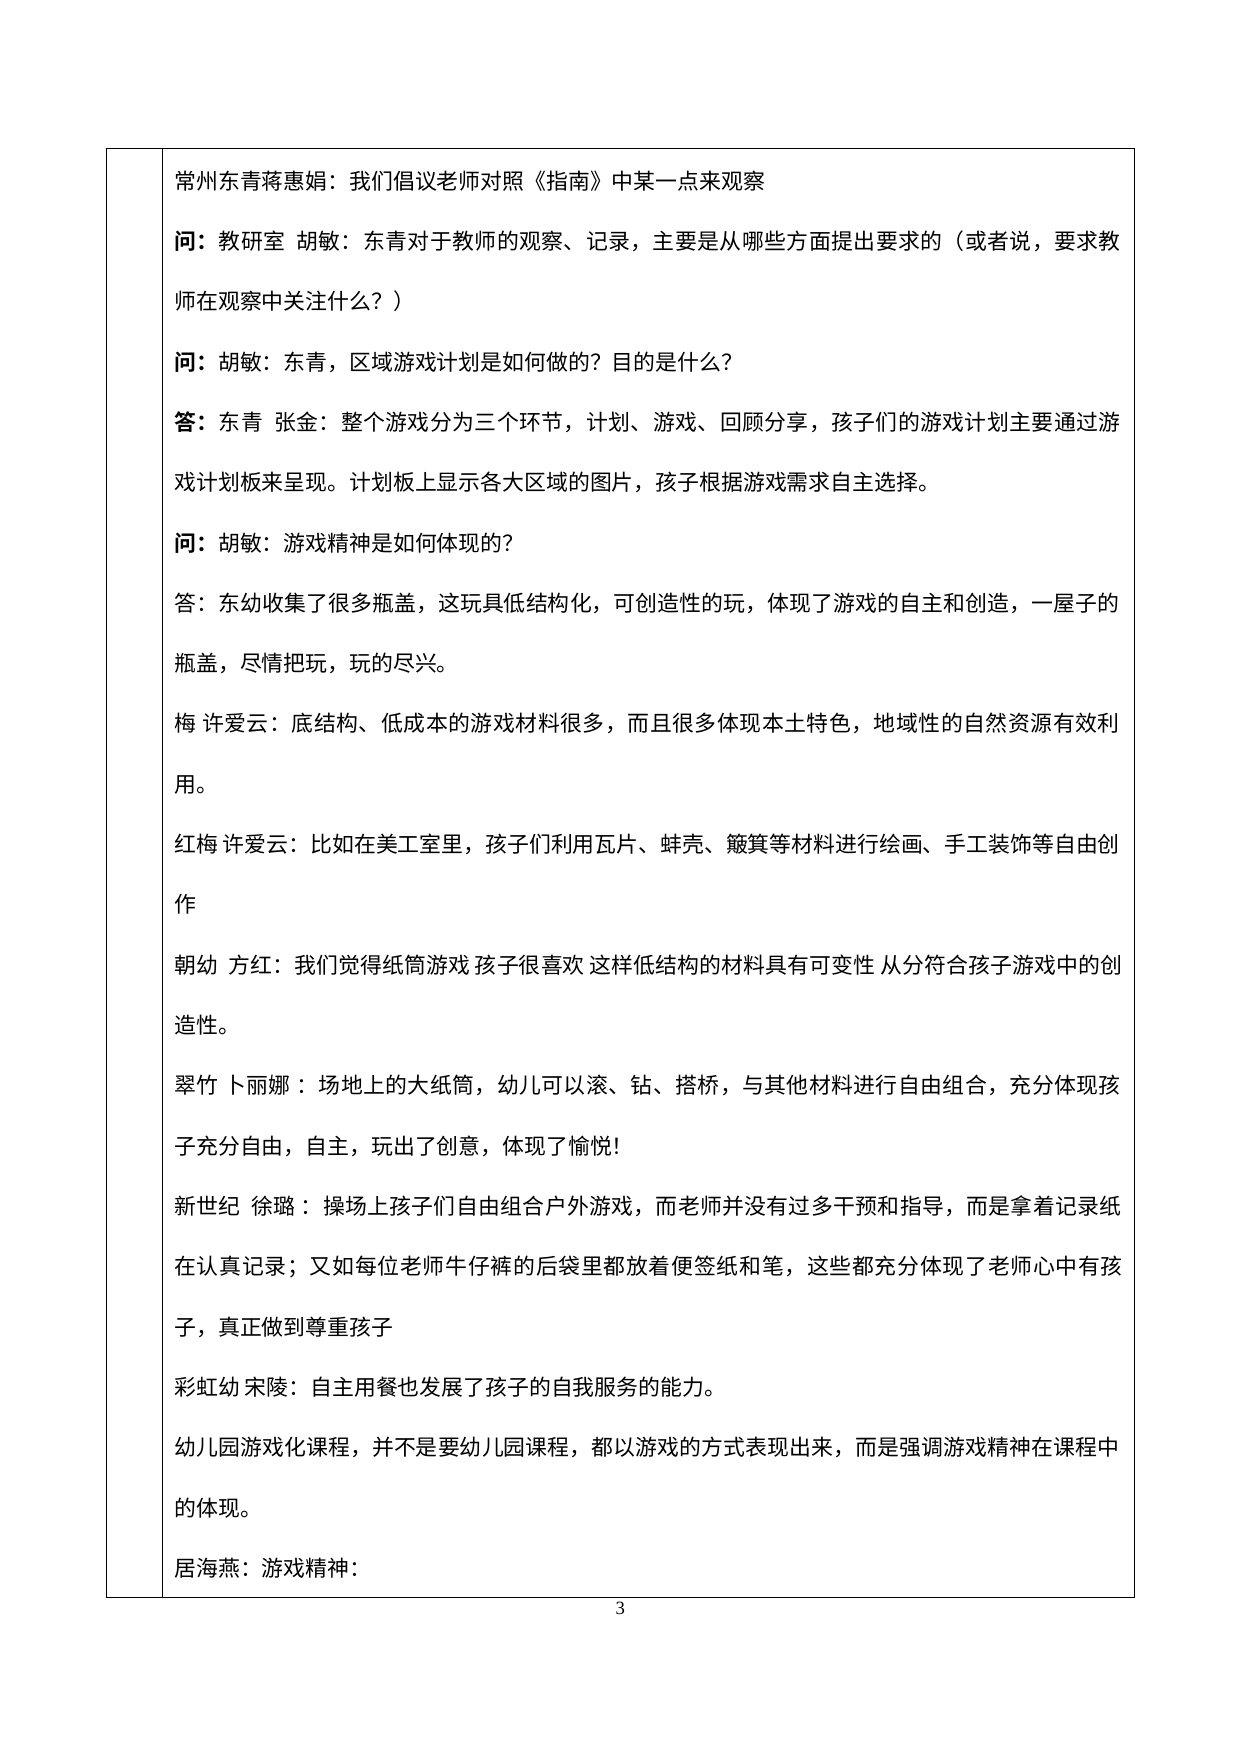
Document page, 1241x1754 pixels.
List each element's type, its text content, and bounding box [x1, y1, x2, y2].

table_cell [107, 149, 162, 1597]
table_cell 常州东青蒋惠娟：我们倡议老师对照《指南》中某一点来观察 问：教研室 胡敏：东青对于教师的观察、记录，主要是从哪些方面提出要求的（或者说，要求教师在观察中关注什么？） 问：胡敏：东青，区域游戏计划是如何做的？目的是什么？ 答：东青 张金：整个游戏分为三个环节，计划、游戏、回顾分享，孩子们的游戏计划主要通过游戏计划板来呈现。计划板上显示各大区域的图片，孩子根据游戏需求自主选择。 问：胡敏：游戏精神是如何体现的？ 答：东幼收集了很多瓶盖，这玩具低结构化，可创造性的玩，体现了游戏的自主和创造，一屋子的瓶盖，尽情把玩，玩的尽兴。 梅 许爱云：底结构、低成本的游戏材料很多，而且很多体现本土特色，地域性的自然资源有效利用。 红梅 许爱云：比如在美工室里，孩子们利用瓦片、蚌壳、簸箕等材料进行绘画、手工装饰等自由创作 朝幼 方红：我们觉得纸筒游戏 孩子很喜欢 这样低结构的材料具有可变性 从分符合孩子游戏中的创造性。 翠竹 卜丽娜 ：场地上的大纸筒，幼儿可以滚、钻、搭桥，与其他材料进行自由组合，充分体现孩子充分自由，自主，玩出了创意，体现了愉悦！ 新世纪 徐璐 ：操场上孩子们自由组合户外游戏，而老师并没有过多干预和指导，而是拿着记录纸在认真记录；又如每位老师牛仔裤的后袋里都放着便签纸和笔，这些都充分体现了老师心中有孩子，真正做到尊重孩子 彩虹幼 宋陵：自主用餐也发展了孩子的自我服务的能力。 幼儿园游戏化课程，并不是要幼儿园课程，都以游戏的方式表现出来，而是强调游戏精神在课程中的体现。 居海燕：游戏精神： 是一种沟通理性和感性的精神，生命本能得以充分展示和释放的精神，是一种闪烁、紧张、轻盈、均衡、冲突、神秘等诸多要素的组合与对话。 是一种投入，沉迷，消除种种对立和分裂的精神； [163, 149, 1134, 1597]
